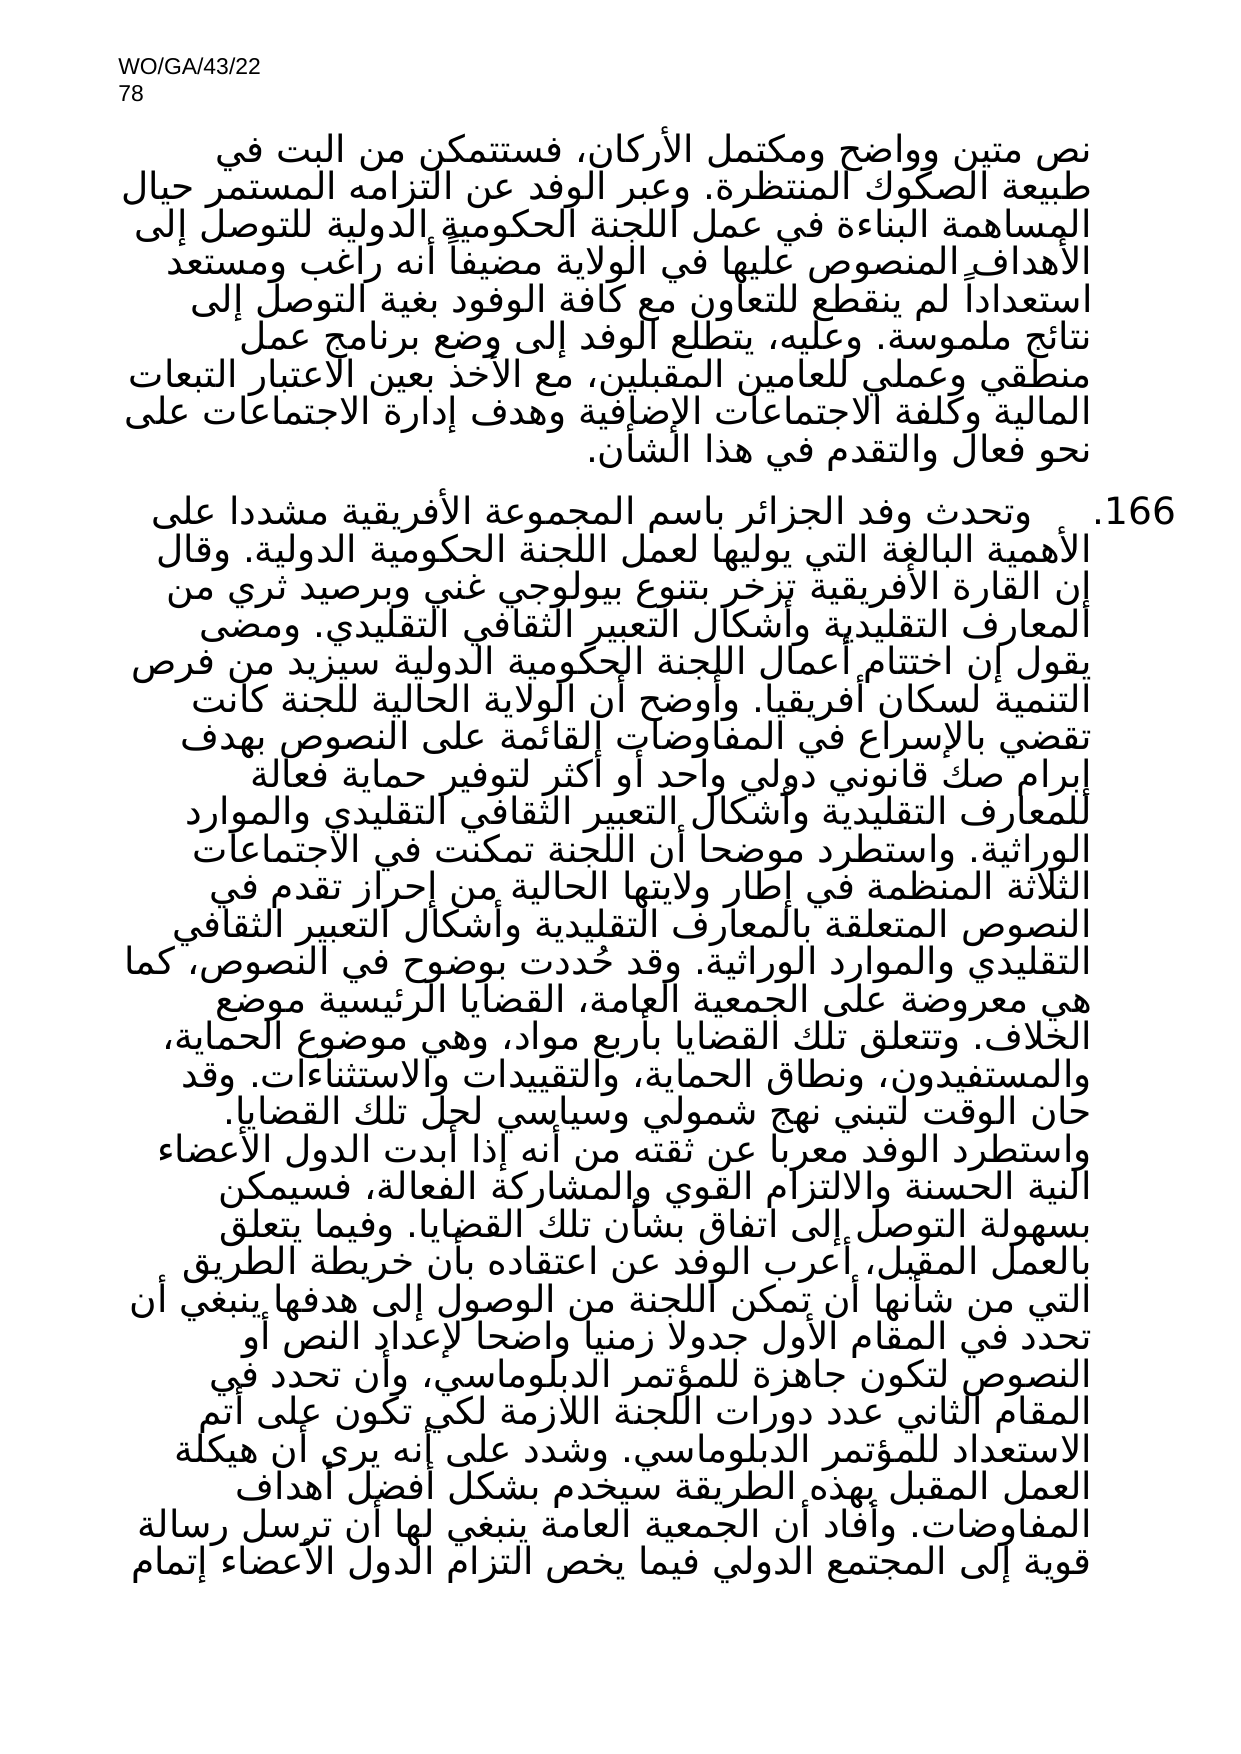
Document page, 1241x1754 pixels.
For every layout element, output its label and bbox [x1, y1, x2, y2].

text [118, 495, 1092, 1582]
text [118, 132, 1092, 470]
